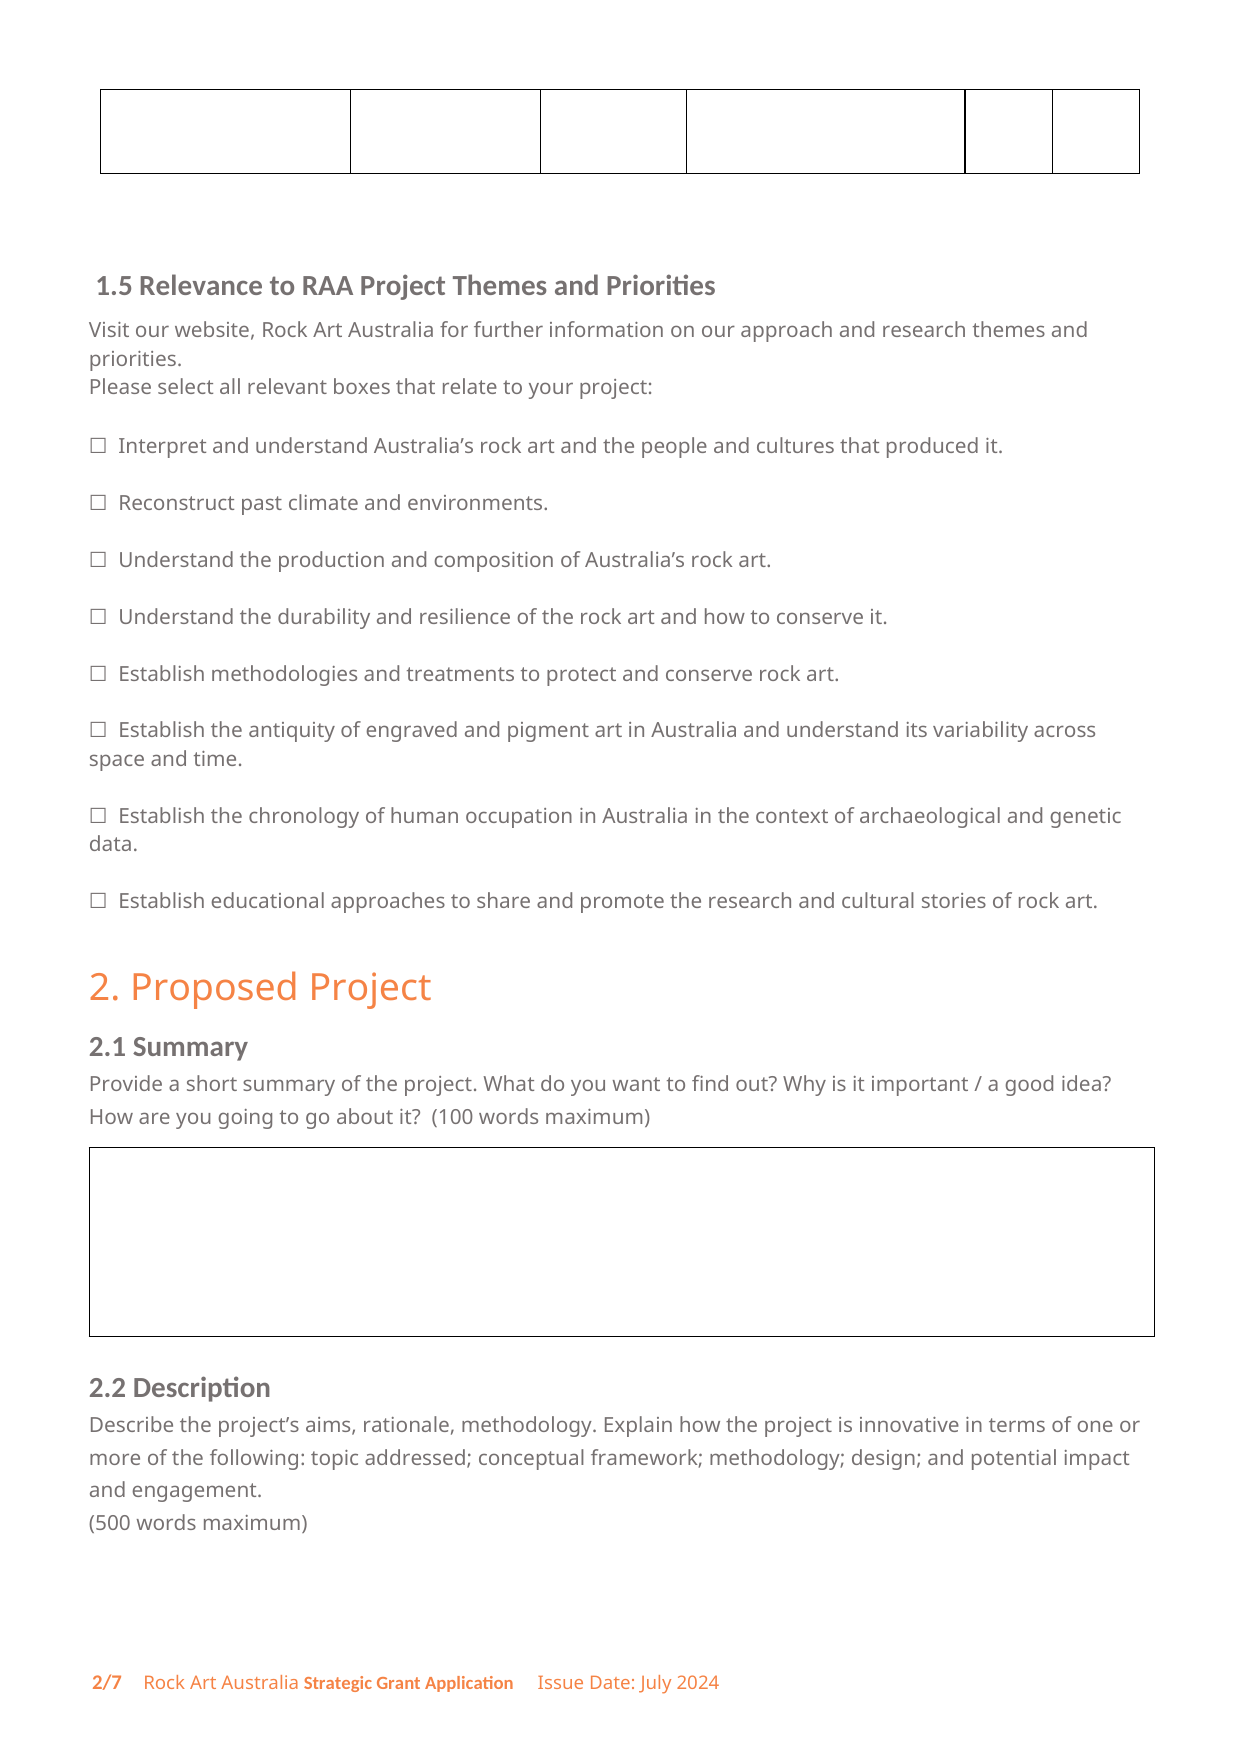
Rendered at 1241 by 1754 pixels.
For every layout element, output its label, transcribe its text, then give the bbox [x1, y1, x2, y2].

text 2. Proposed Project [89, 960, 1152, 1011]
text 2.1 Summary [89, 1028, 1152, 1064]
table_cell [687, 90, 964, 173]
text Establish the antiquity of engraved and pigment art in Australia and understand its variability across space and time. [89, 716, 1152, 772]
table_cell [1053, 90, 1139, 173]
text Establish the chronology of human occupation in Australia in the context of archaeological and genetic data. [89, 801, 1152, 858]
text Reconstruct past climate and environments. [89, 488, 1152, 517]
table_cell [351, 90, 540, 173]
text Establish educational approaches to share and promote the research and cultural stories of rock art. [89, 886, 1152, 915]
subtitle Visit our website, Rock Art Australia for further information on our approach and research themes and priorities. Please select all relevant boxes that relate to your project: [89, 315, 1152, 401]
text Provide a short summary of the project. What do you want to find out? Why is it important / a good idea? How are you going to go about it? (100 words maximum) [89, 1069, 1152, 1130]
text Understand the production and composition of Australia’s rock art. [89, 545, 1152, 573]
text Describe the project’s aims, rationale, methodology. Explain how the project is innovative in terms of one or more of the following: topic addressed; conceptual framework; methodology; design; and potential impact and engagement. (500 words maximum) [89, 1410, 1152, 1536]
table_cell [541, 90, 686, 173]
table_header [90, 1148, 1154, 1336]
text 2.2 Description [89, 1369, 1152, 1405]
subtitle 1.5 Relevance to RAA Project Themes and Priorities [89, 267, 1152, 303]
table_cell [101, 90, 350, 173]
table_cell [966, 90, 1052, 173]
text Understand the durability and resilience of the rock art and how to conserve it. [89, 602, 1152, 630]
text Establish methodologies and treatments to protect and conserve rock art. [89, 659, 1152, 687]
text Interpret and understand Australia’s rock art and the people and cultures that produced it. [89, 431, 1152, 460]
